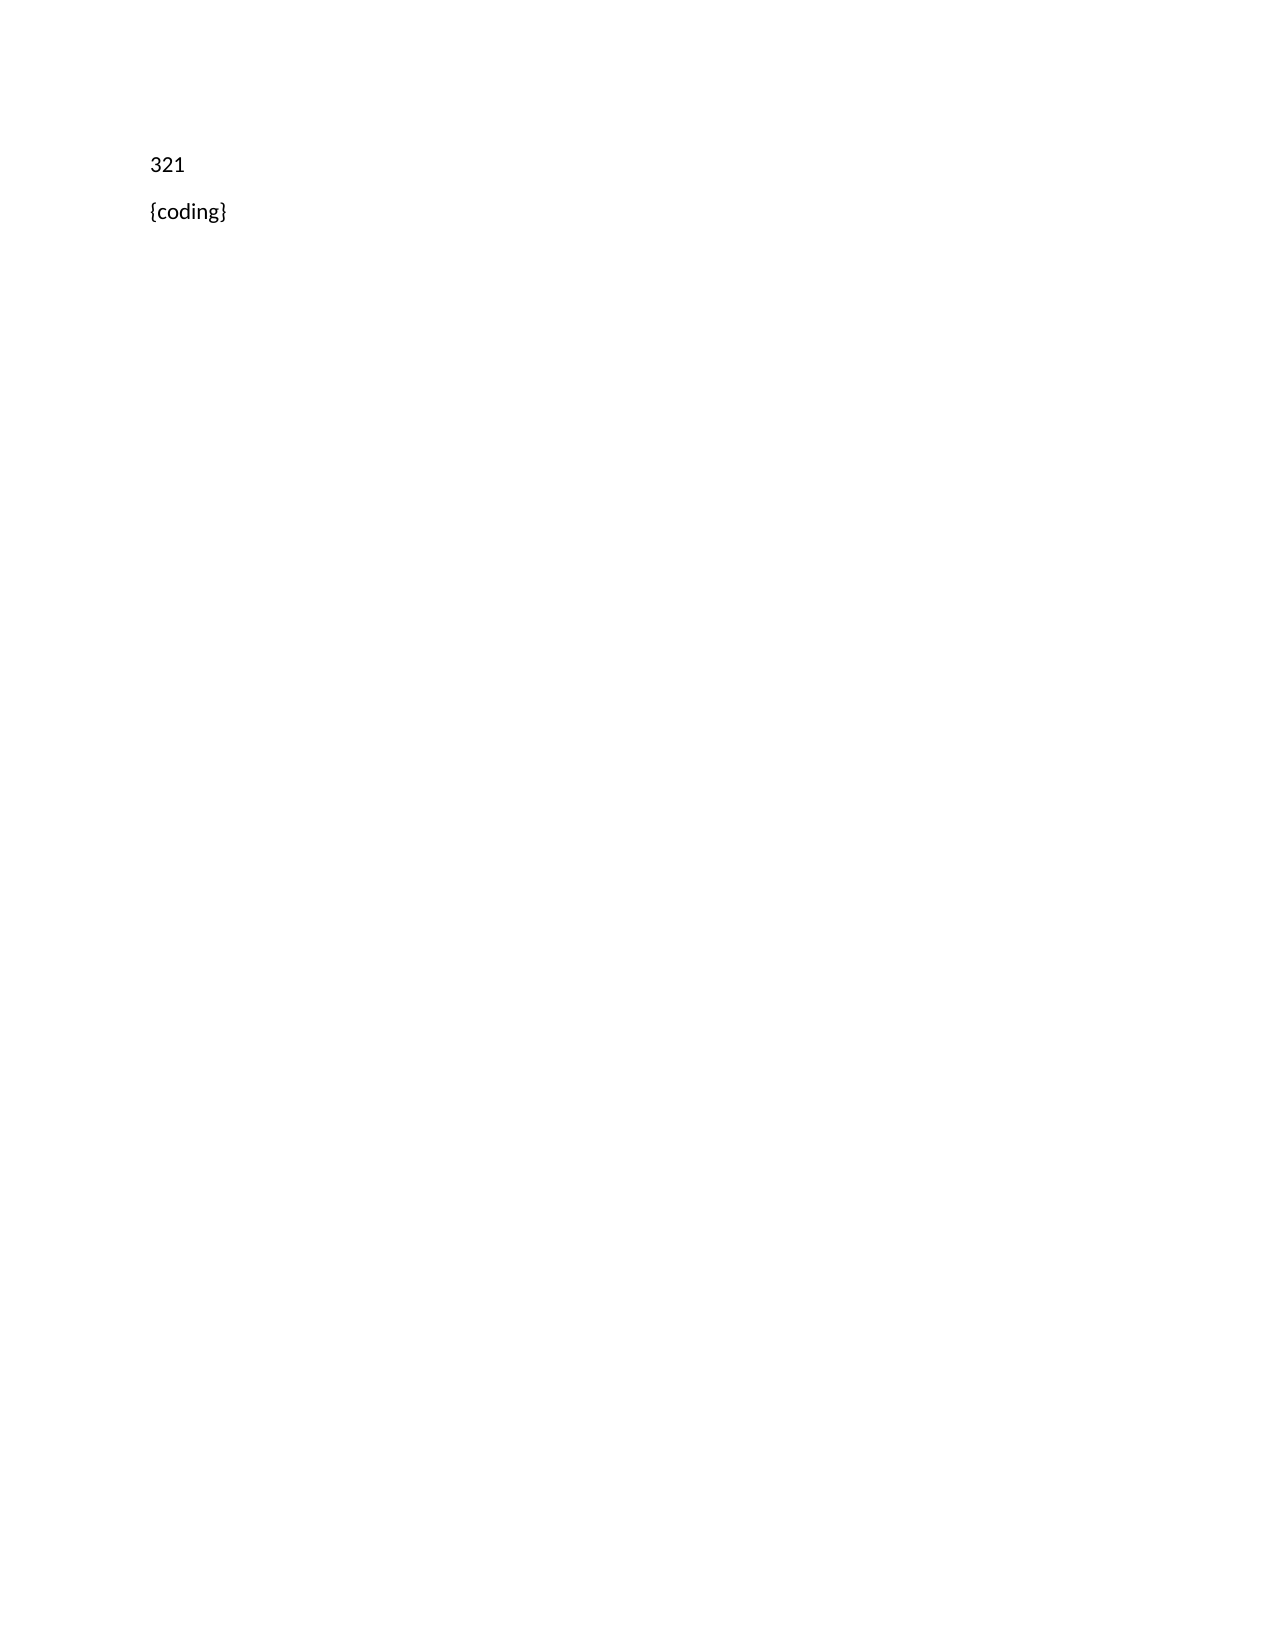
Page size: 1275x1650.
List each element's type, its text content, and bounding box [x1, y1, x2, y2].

text 321 [150, 150, 1125, 178]
text {coding} [150, 197, 1125, 225]
